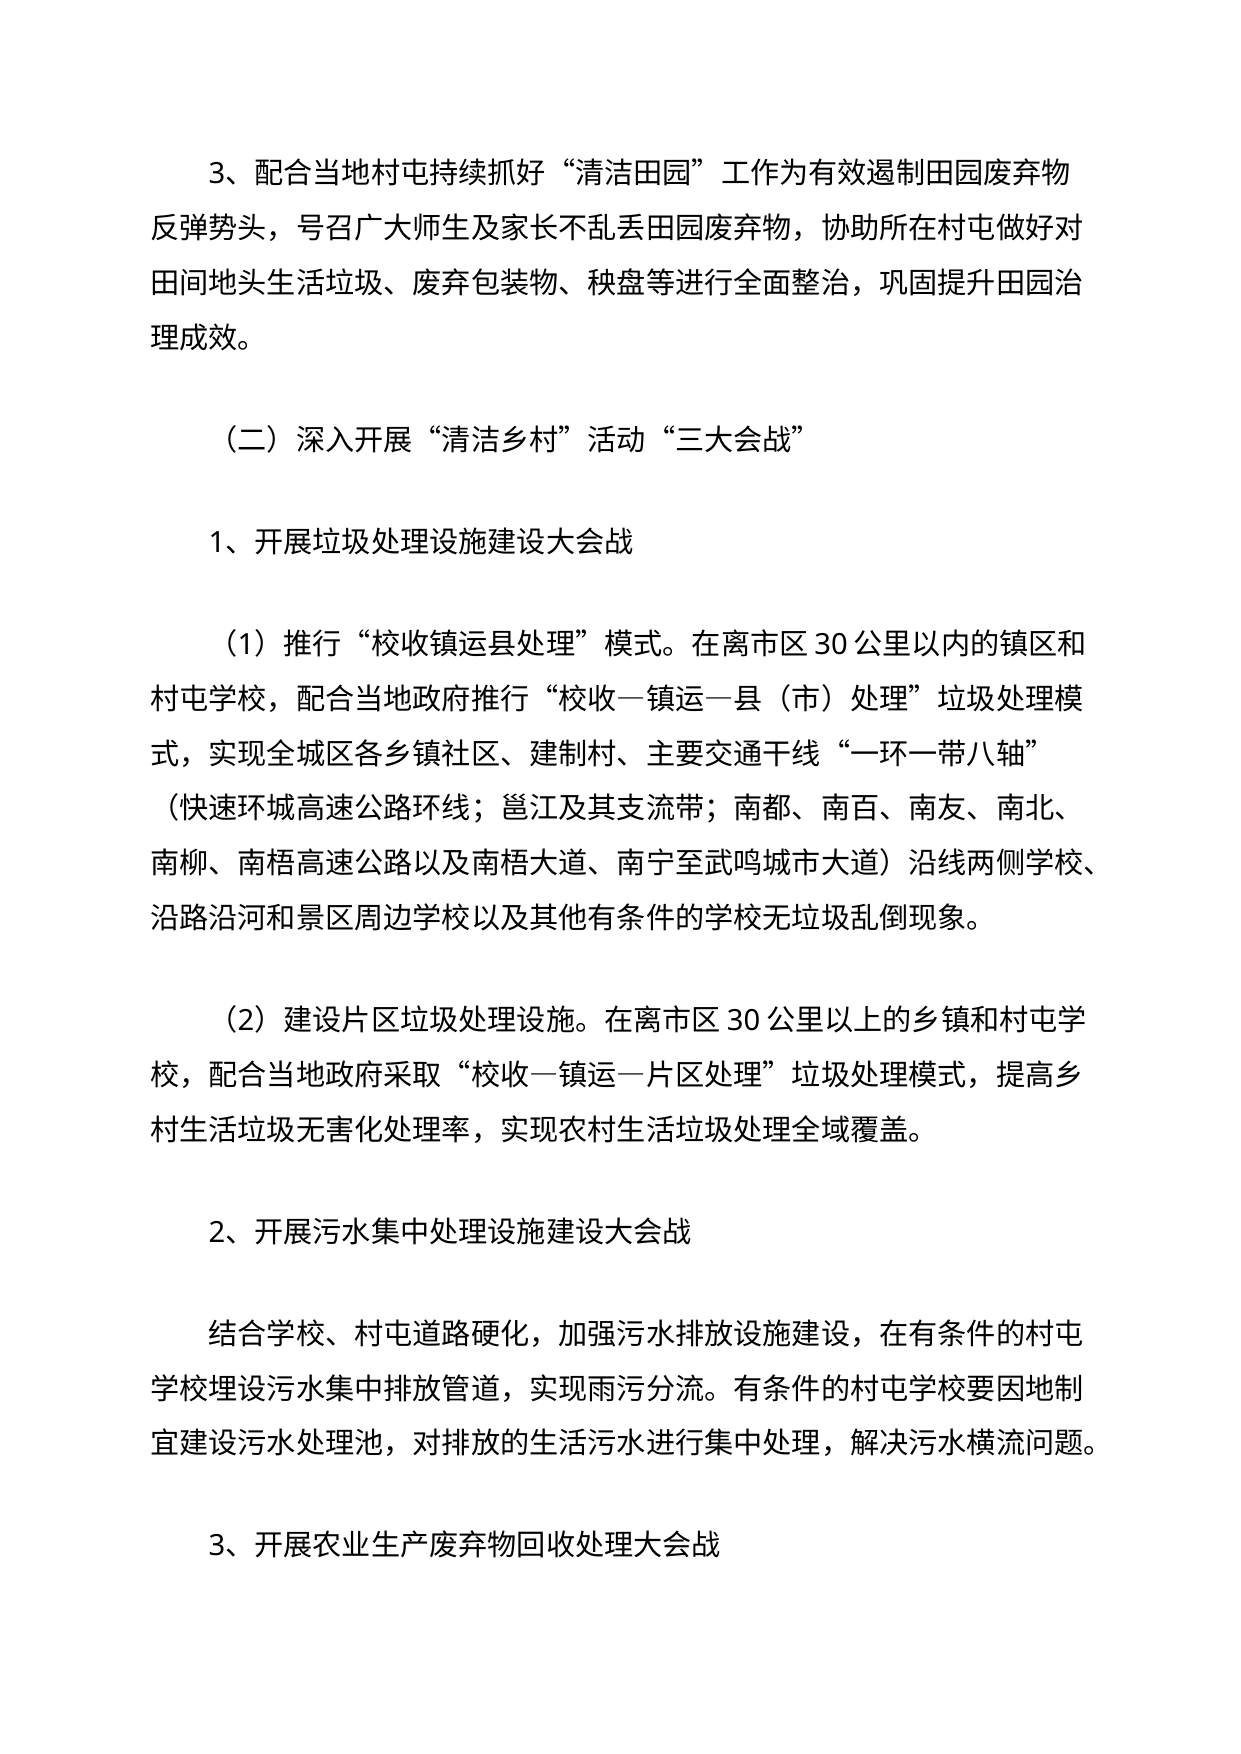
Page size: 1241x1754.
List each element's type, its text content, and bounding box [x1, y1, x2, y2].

text 结合学校、村屯道路硬化，加强污水排放设施建设，在有条件的村屯学校埋设污水集中排放管道，实现雨污分流。有条件的村屯学校要因地制宜建设污水处理池，对排放的生活污水进行集中处理，解决污水横流问题。 [150, 1310, 1090, 1462]
text 3、配合当地村屯持续抓好“清洁田园”工作为有效遏制田园废弃物反弹势头，号召广大师生及家长不乱丢田园废弃物，协助所在村屯做好对田间地头生活垃圾、废弃包装物、秧盘等进行全面整治，巩固提升田园治理成效。 [150, 150, 1090, 357]
text 2、开展污水集中处理设施建设大会战 [150, 1208, 1090, 1251]
text 3、开展农业生产废弃物回收处理大会战 [150, 1522, 1090, 1564]
text （2）建设片区垃圾处理设施。在离市区30公里以上的乡镇和村屯学校，配合当地政府采取“校收—镇运—片区处理”垃圾处理模式，提高乡村生活垃圾无害化处理率，实现农村生活垃圾处理全域覆盖。 [150, 997, 1090, 1149]
text （1）推行“校收镇运县处理”模式。在离市区30公里以内的镇区和村屯学校，配合当地政府推行“校收—镇运—县（市）处理”垃圾处理模式，实现全城区各乡镇社区、建制村、主要交通干线“一环一带八轴”（快速环城高速公路环线；邕江及其支流带；南都、南百、南友、南北、南柳、南梧高速公路以及南梧大道、南宁至武鸣城市大道）沿线两侧学校、沿路沿河和景区周边学校以及其他有条件的学校无垃圾乱倒现象。 [150, 620, 1090, 937]
text 1、开展垃圾处理设施建设大会战 [150, 518, 1090, 561]
text （二）深入开展“清洁乡村”活动“三大会战” [150, 417, 1090, 459]
